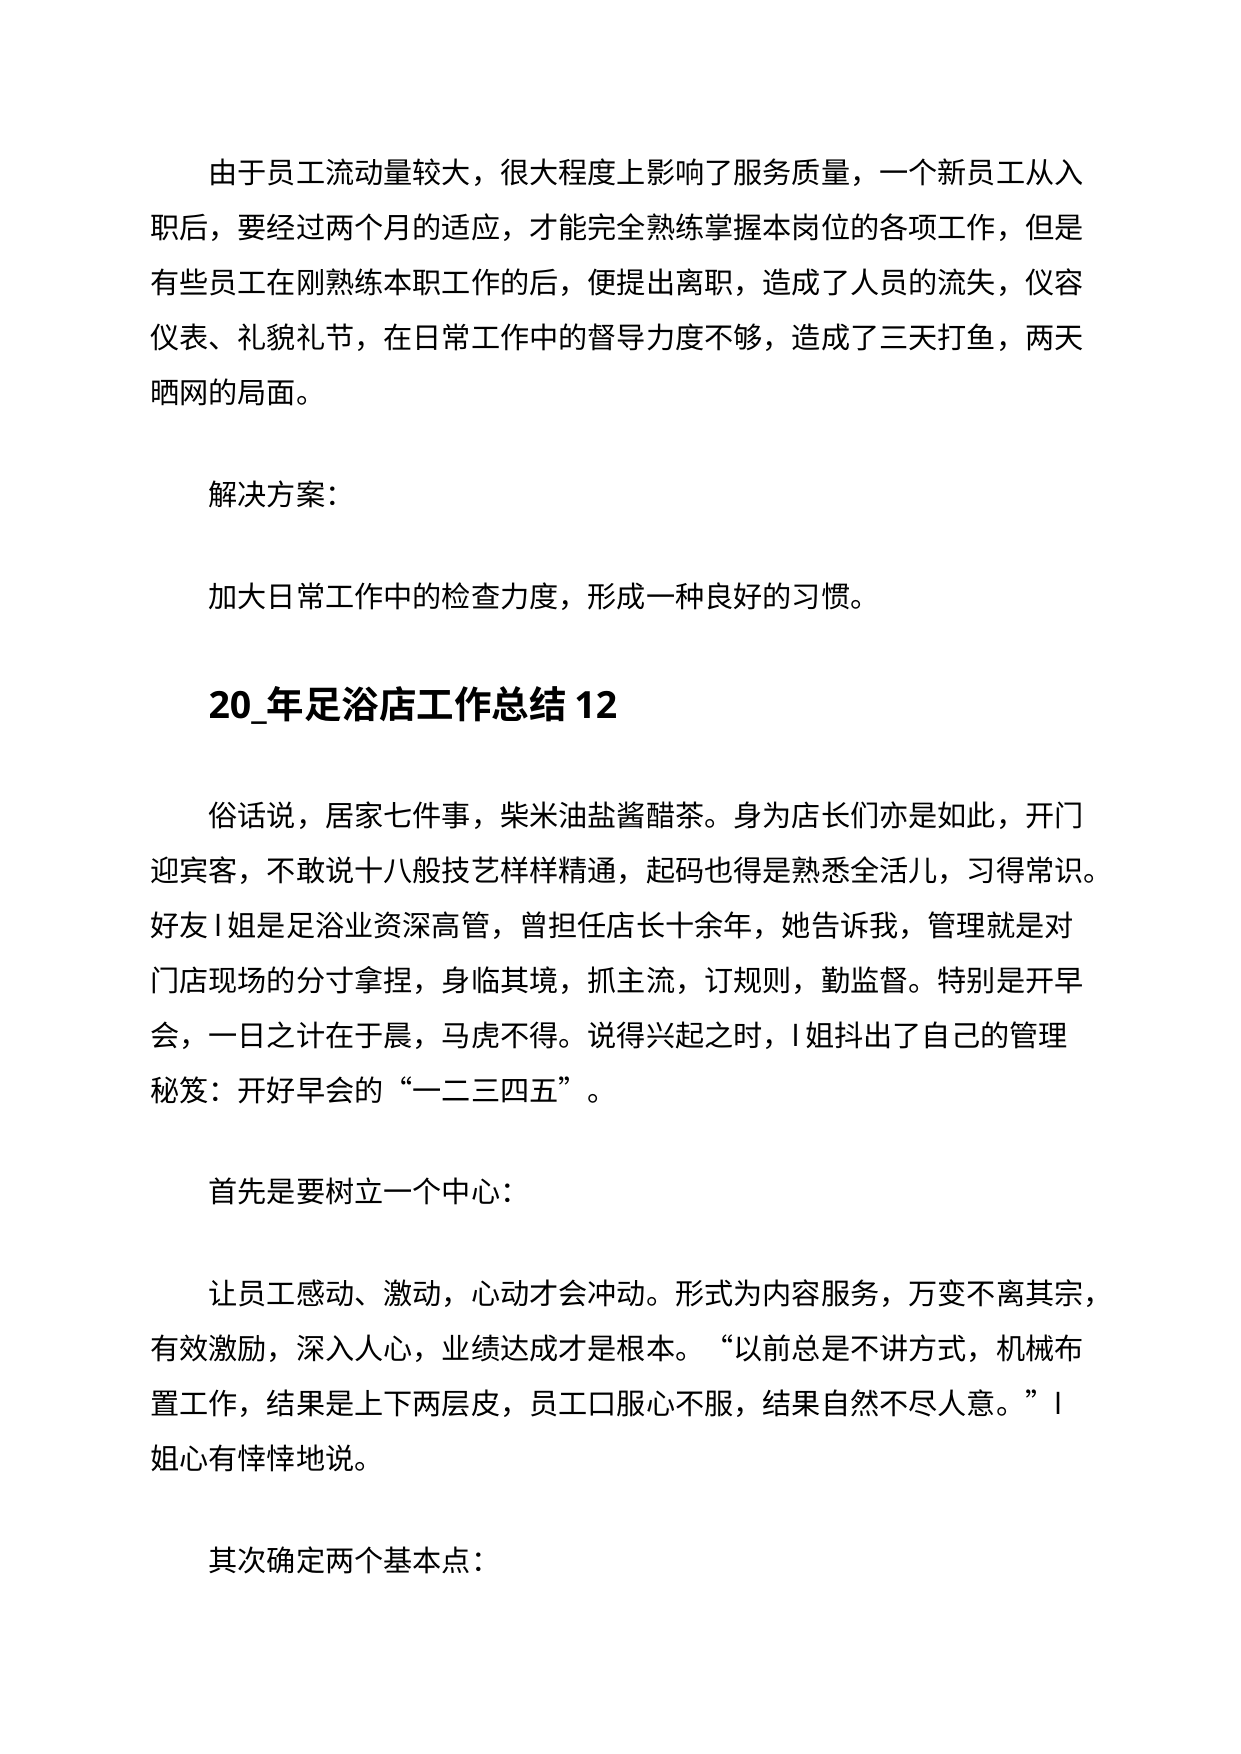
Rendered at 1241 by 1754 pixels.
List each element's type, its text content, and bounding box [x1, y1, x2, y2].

text 首先是要树立一个中心： [150, 1169, 1090, 1211]
text 其次确定两个基本点： [150, 1537, 1090, 1579]
text 解决方案： [150, 471, 1090, 514]
text 加大日常工作中的检查力度，形成一种良好的习惯。 [150, 573, 1090, 615]
text 俗话说，居家七件事，柴米油盐酱醋茶。身为店长们亦是如此，开门迎宾客，不敢说十八般技艺样样精通，起码也得是熟悉全活儿，习得常识。好友l姐是足浴业资深高管，曾担任店长十余年，她告诉我，管理就是对门店现场的分寸拿捏，身临其境，抓主流，订规则，勤监督。特别是开早会，一日之计在于晨，马虎不得。说得兴起之时，l姐抖出了自己的管理秘笈：开好早会的“一二三四五”。 [150, 792, 1090, 1109]
text 由于员工流动量较大，很大程度上影响了服务质量，一个新员工从入职后，要经过两个月的适应，才能完全熟练掌握本岗位的各项工作，但是有些员工在刚熟练本职工作的后，便提出离职，造成了人员的流失，仪容仪表、礼貌礼节，在日常工作中的督导力度不够，造成了三天打鱼，两天晒网的局面。 [150, 150, 1090, 412]
text 让员工感动、激动，心动才会冲动。形式为内容服务，万变不离其宗，有效激励，深入人心，业绩达成才是根本。“以前总是不讲方式，机械布置工作，结果是上下两层皮，员工口服心不服，结果自然不尽人意。”l姐心有悻悻地说。 [150, 1271, 1090, 1478]
text 20_年足浴店工作总结12 [150, 675, 1090, 729]
